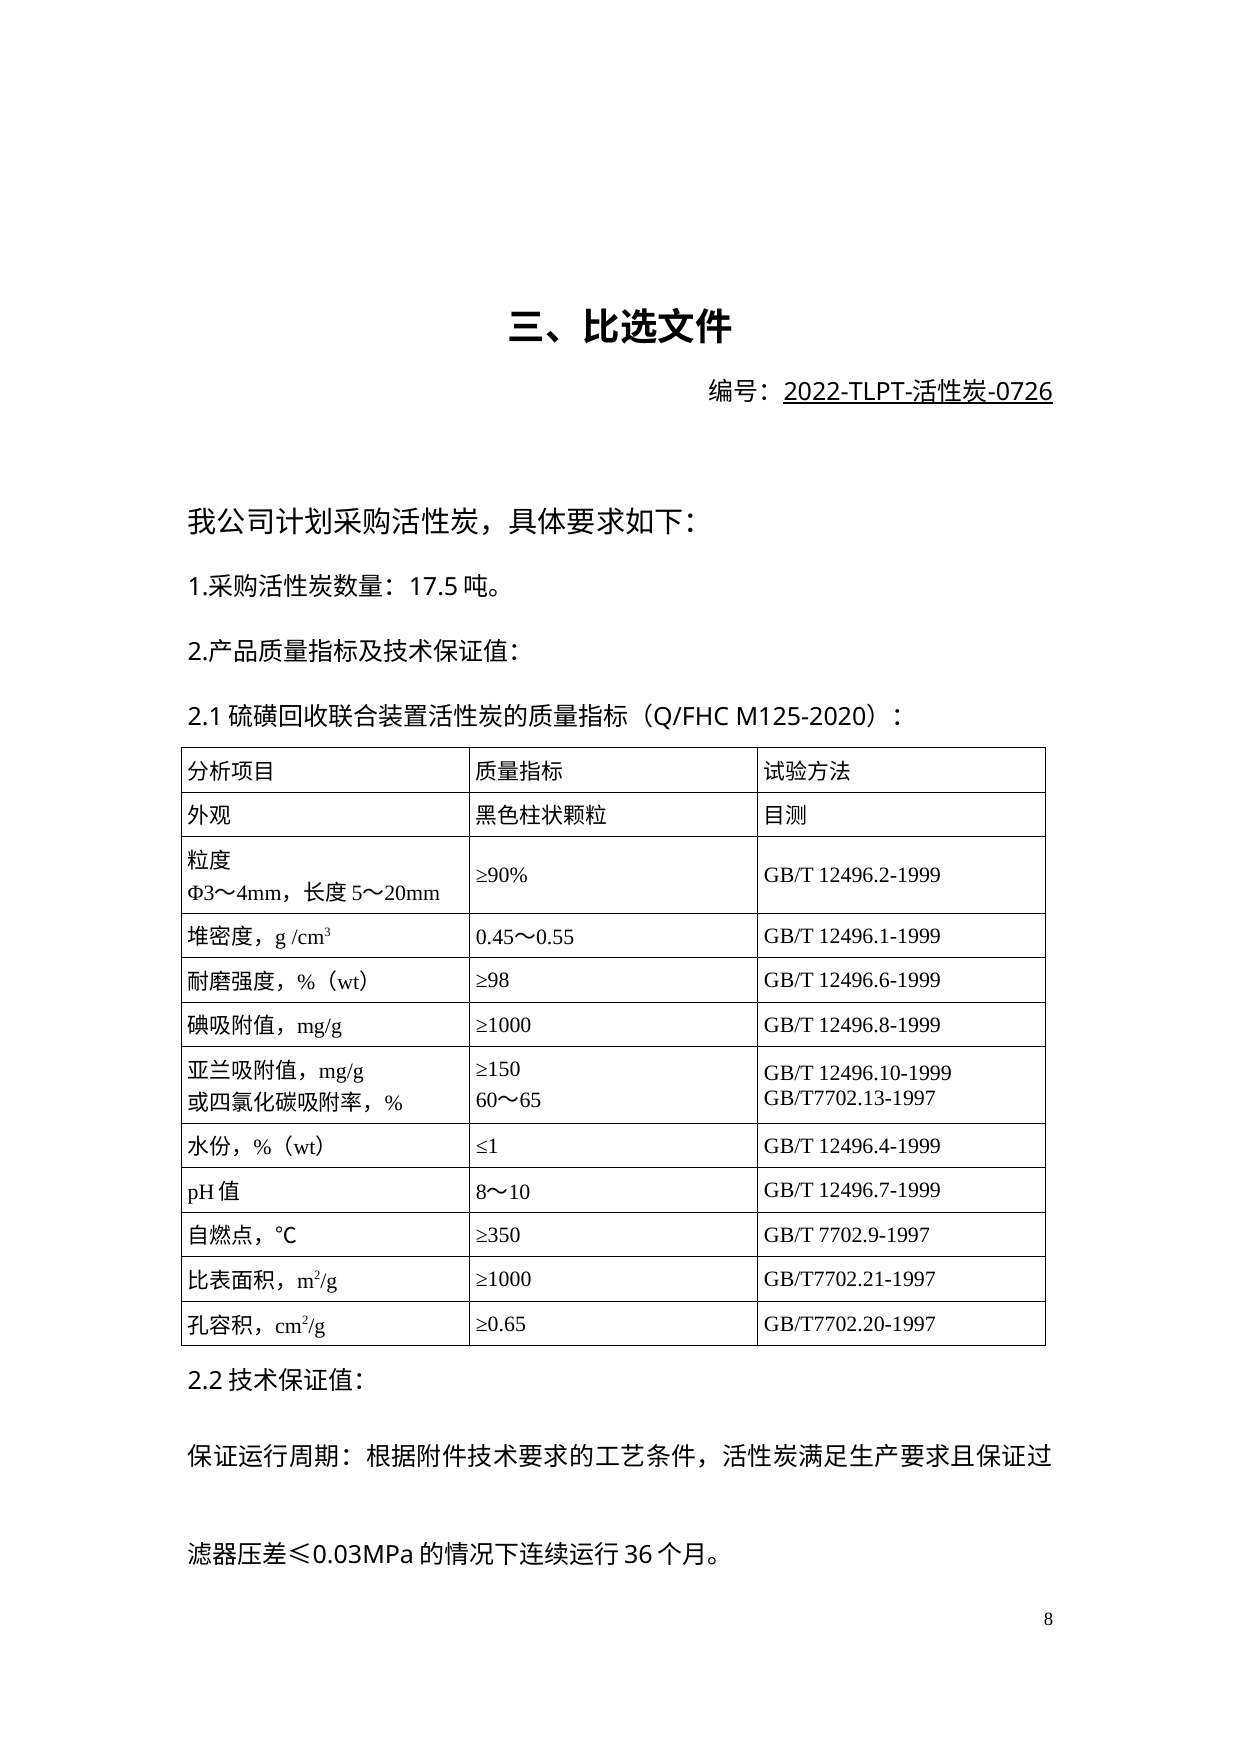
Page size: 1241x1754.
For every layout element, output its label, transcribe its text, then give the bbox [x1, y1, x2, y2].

table_cell 0.45～0.55 [470, 914, 757, 957]
list 2.1硫磺回收联合装置活性炭的质量指标（Q/FHC M125-2020）： [187, 682, 1053, 747]
table_cell 堆密度，g /cm3 [182, 914, 469, 957]
table_cell GB/T 12496.7-1999 [758, 1168, 1045, 1212]
list 2.2技术保证值： [187, 1346, 1053, 1411]
text 编号：2022-TLPT-活性炭-0726 [187, 357, 1053, 422]
table_cell GB/T 12496.10-1999 GB/T7702.13-1997 [758, 1047, 1045, 1122]
list 产品质量指标及技术保证值： [187, 617, 1053, 682]
text 我公司计划采购活性炭，具体要求如下： [187, 487, 1053, 552]
table_cell ≥1000 [470, 1257, 757, 1301]
table_cell 比表面积，m2/g [182, 1257, 469, 1301]
table_cell ≥350 [470, 1213, 757, 1256]
table_cell 粒度 Φ3～4mm，长度5～20mm [182, 837, 469, 912]
table_cell ≥1000 [470, 1003, 757, 1046]
table_cell 孔容积，cm2/g [182, 1302, 469, 1345]
table_cell GB/T 12496.6-1999 [758, 958, 1045, 1002]
table_cell GB/T 12496.1-1999 [758, 914, 1045, 957]
table_cell ≥0.65 [470, 1302, 757, 1345]
table_cell ≥90% [470, 837, 757, 912]
table_cell 耐磨强度，%（wt） [182, 958, 469, 1002]
table_cell GB/T 7702.9-1997 [758, 1213, 1045, 1256]
table_header 试验方法 [758, 748, 1045, 792]
table_cell GB/T7702.20-1997 [758, 1302, 1045, 1345]
table_cell 目测 [758, 793, 1045, 836]
table_cell 外观 [182, 793, 469, 836]
table_cell GB/T 12496.8-1999 [758, 1003, 1045, 1046]
table_cell 黑色柱状颗粒 [470, 793, 757, 836]
table_cell pH值 [182, 1168, 469, 1212]
text 保证运行周期：根据附件技术要求的工艺条件，活性炭满足生产要求且保证过滤器压差≤0.03MPa的情况下连续运行36个月。 [187, 1422, 1053, 1585]
table_cell GB/T 12496.2-1999 [758, 837, 1045, 912]
table_header 质量指标 [470, 748, 757, 792]
table_cell 自燃点，℃ [182, 1213, 469, 1256]
table_cell 水份，%（wt） [182, 1124, 469, 1167]
table_header 分析项目 [182, 748, 469, 792]
table_cell 碘吸附值，mg/g [182, 1003, 469, 1046]
table_cell ≤1 [470, 1124, 757, 1167]
table_cell GB/T7702.21-1997 [758, 1257, 1045, 1301]
table_cell ≥150 60～65 [470, 1047, 757, 1122]
text 三、比选文件 [187, 292, 1053, 357]
table_cell 亚兰吸附值，mg/g 或四氯化碳吸附率，% [182, 1047, 469, 1122]
table_cell ≥98 [470, 958, 757, 1002]
list 采购活性炭数量：17.5吨。 [187, 552, 1053, 617]
table_cell GB/T 12496.4-1999 [758, 1124, 1045, 1167]
table_cell 8～10 [470, 1168, 757, 1212]
